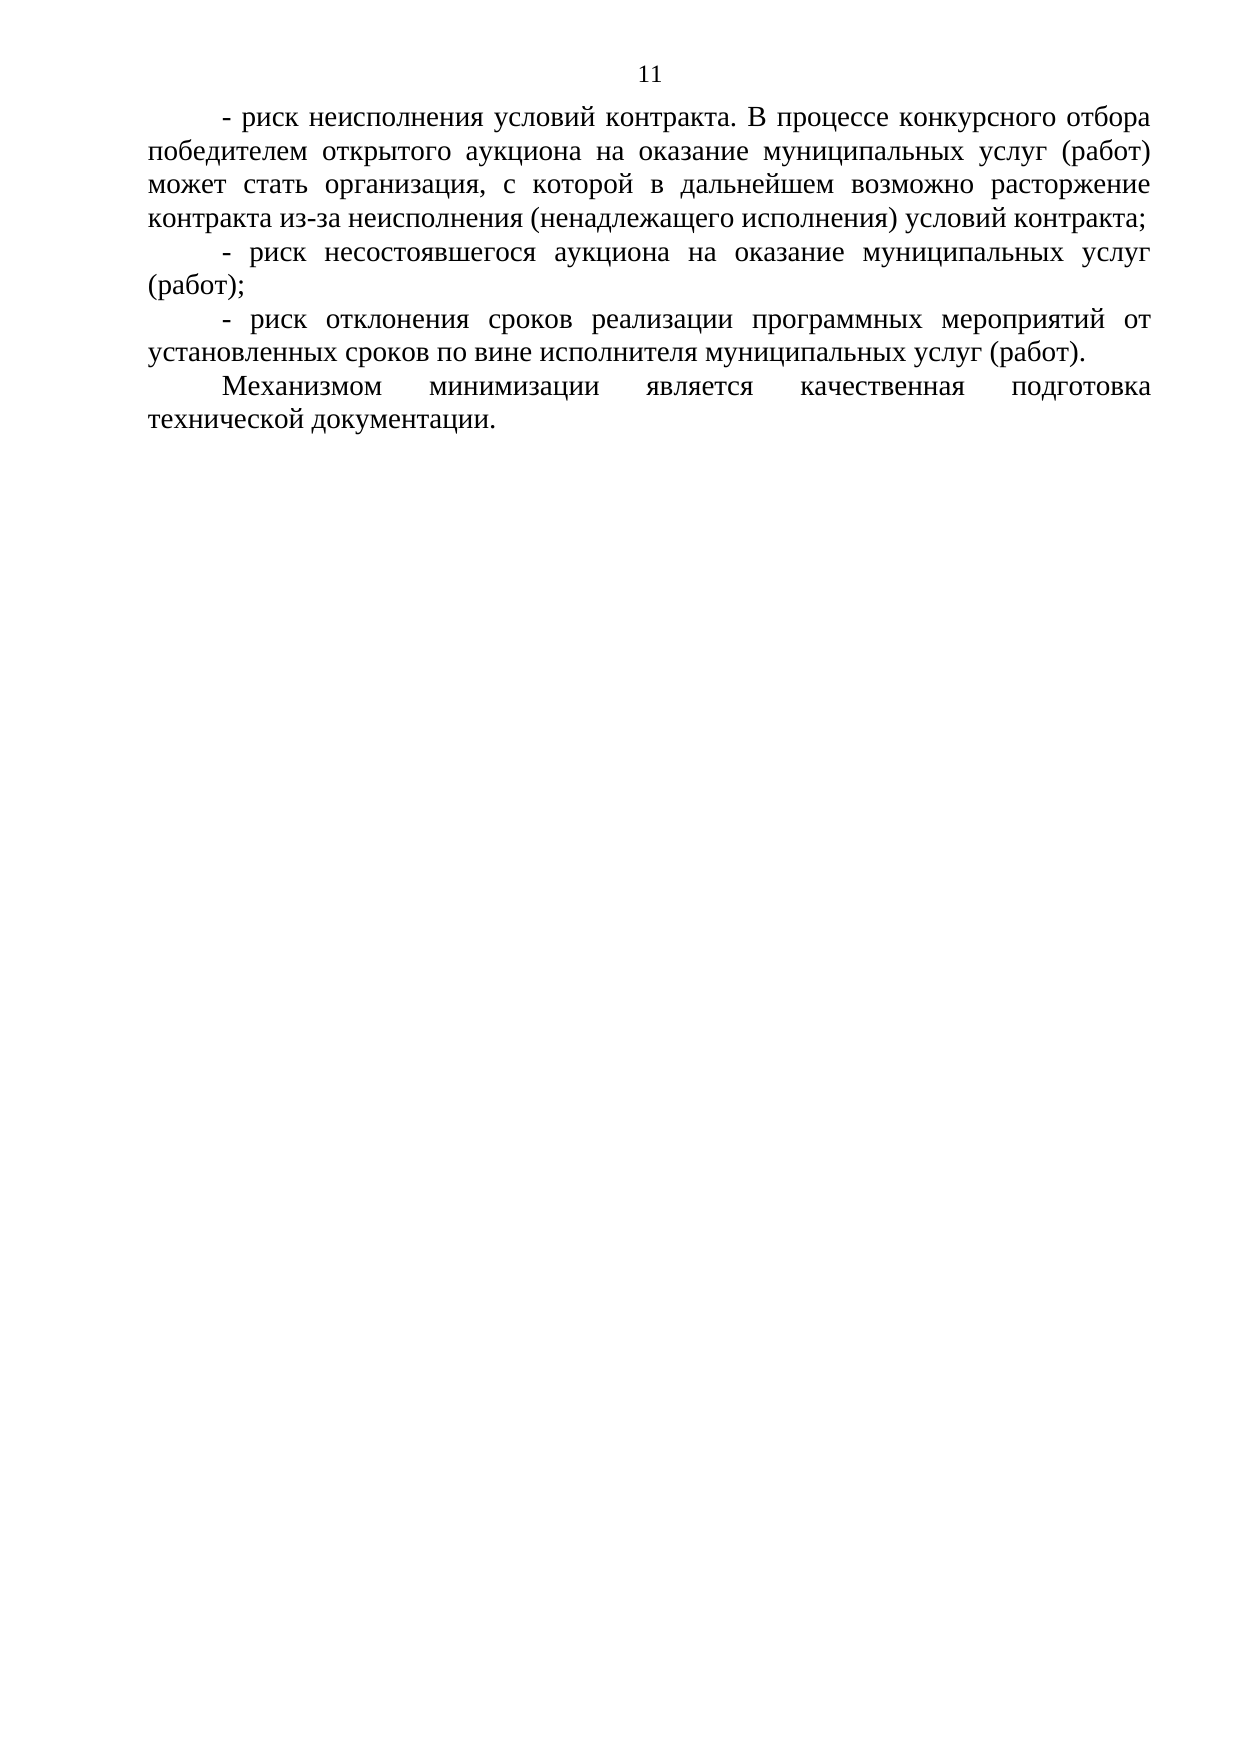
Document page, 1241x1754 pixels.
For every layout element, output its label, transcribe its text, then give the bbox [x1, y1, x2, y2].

text - риск несостоявшегося аукциона на оказание муниципальных услуг (работ); [148, 234, 1152, 301]
text - риск неисполнения условий контракта. В процессе конкурсного отбора победителем открытого аукциона на оказание муниципальных услуг (работ) может стать организация, с которой в дальнейшем возможно расторжение контракта из-за неисполнения (ненадлежащего исполнения) условий контракта; [148, 99, 1152, 234]
text Механизмом минимизации является качественная подготовка технической документации. [148, 368, 1152, 435]
text - риск отклонения сроков реализации программных мероприятий от установленных сроков по вине исполнителя муниципальных услуг (работ). [148, 301, 1152, 368]
